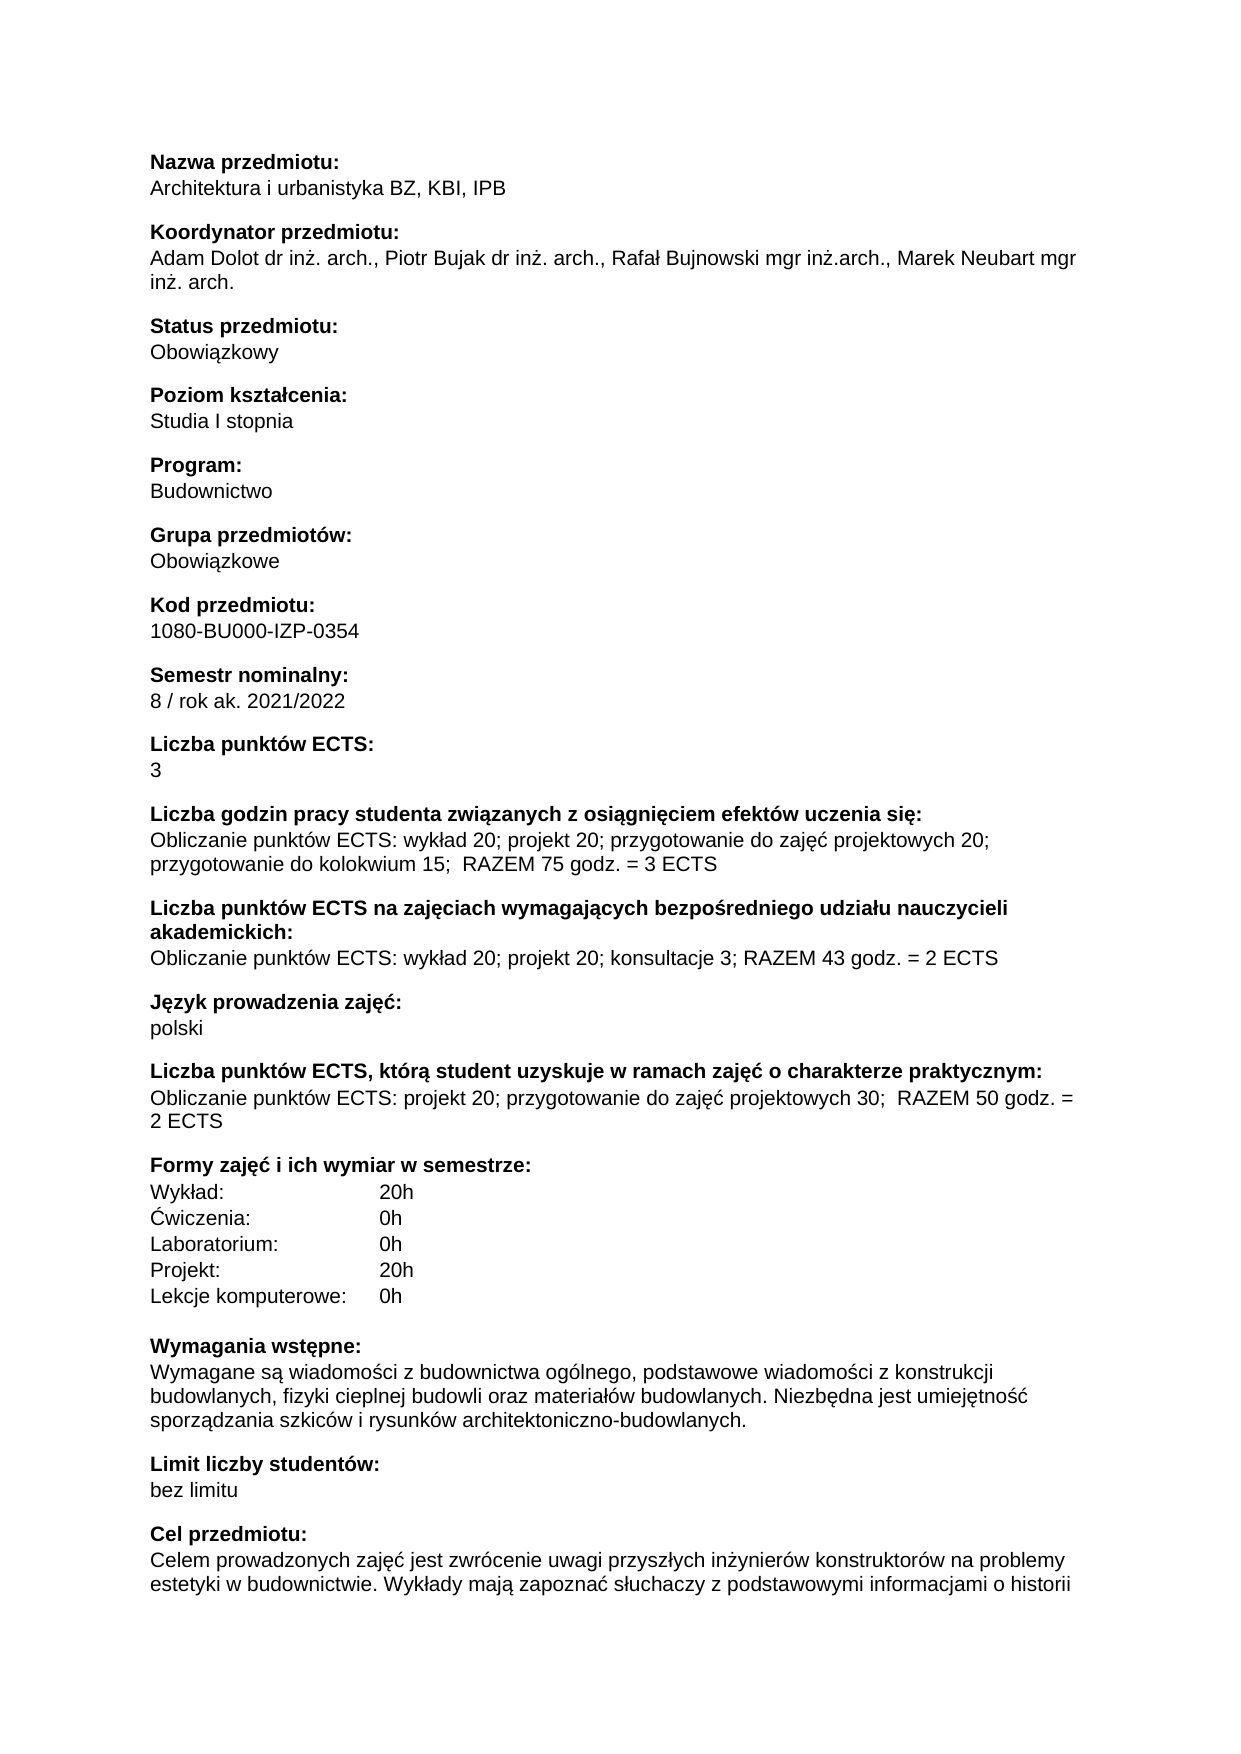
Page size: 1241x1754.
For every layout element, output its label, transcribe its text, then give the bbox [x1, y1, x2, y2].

text Program: [150, 453, 1090, 477]
text Wymagane są wiadomości z budownictwa ogólnego, podstawowe wiadomości z konstrukcji budowlanych, fizyki cieplnej budowli oraz materiałów budowlanych. Niezbędna jest umiejętność sporządzania szkiców i rysunków architektoniczno-budowlanych. [150, 1360, 1090, 1432]
text Obliczanie punktów ECTS: wykład 20; projekt 20; konsultacje 3; RAZEM 43 godz. = 2 ECTS [150, 946, 1090, 970]
table_header Wykład: [140, 1180, 367, 1204]
text Grupa przedmiotów: [150, 523, 1090, 547]
text Koordynator przedmiotu: [150, 220, 1090, 244]
text Liczba punktów ECTS na zajęciach wymagających bezpośredniego udziału nauczycieli akademickich: [150, 896, 1090, 944]
text Limit liczby studentów: [150, 1452, 1090, 1476]
table_cell 0h [369, 1204, 597, 1230]
text Semestr nominalny: [150, 662, 1090, 686]
text Studia I stopnia [150, 409, 1090, 433]
text Adam Dolot dr inż. arch., Piotr Bujak dr inż. arch., Rafał Bujnowski mgr inż.arch., Marek Neubart mgr inż. arch. [150, 246, 1090, 294]
text Obowiązkowe [150, 549, 1090, 573]
table_cell 20h [369, 1256, 597, 1282]
text Język prowadzenia zajęć: [150, 989, 1090, 1013]
table_cell 0h [369, 1230, 597, 1256]
text Budownictwo [150, 479, 1090, 503]
table_cell Ćwiczenia: [140, 1206, 367, 1230]
text Kod przedmiotu: [150, 593, 1090, 617]
text Obowiązkowy [150, 339, 1090, 363]
text Liczba punktów ECTS: [150, 732, 1090, 756]
text Cel przedmiotu: [150, 1521, 1090, 1545]
text Liczba punktów ECTS, którą student uzyskuje w ramach zajęć o charakterze praktycznym: [150, 1059, 1090, 1083]
table_header 20h [369, 1180, 597, 1204]
text bez limitu [150, 1478, 1090, 1502]
table_cell Laboratorium: [140, 1232, 367, 1256]
text Formy zajęć i ich wymiar w semestrze: [150, 1153, 1090, 1177]
table_cell Lekcje komputerowe: [140, 1284, 367, 1308]
text Status przedmiotu: [150, 313, 1090, 337]
text 8 / rok ak. 2021/2022 [150, 688, 1090, 712]
text Architektura i urbanistyka BZ, KBI, IPB [150, 176, 1090, 200]
text 1080-BU000-IZP-0354 [150, 619, 1090, 643]
text Obliczanie punktów ECTS: projekt 20; przygotowanie do zajęć projektowych 30; RAZEM 50 godz. = 2 ECTS [150, 1085, 1090, 1133]
text 3 [150, 758, 1090, 782]
text Nazwa przedmiotu: [150, 150, 1090, 174]
table_cell 0h [369, 1282, 597, 1308]
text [150, 1547, 1090, 1595]
text Poziom kształcenia: [150, 383, 1090, 407]
text Obliczanie punktów ECTS: wykład 20; projekt 20; przygotowanie do zajęć projektowych 20; przygotowanie do kolokwium 15; RAZEM 75 godz. = 3 ECTS [150, 828, 1090, 876]
text Liczba godzin pracy studenta związanych z osiągnięciem efektów uczenia się: [150, 802, 1090, 826]
table_cell Projekt: [140, 1258, 367, 1282]
text Wymagania wstępne: [150, 1334, 1090, 1358]
text polski [150, 1016, 1090, 1039]
